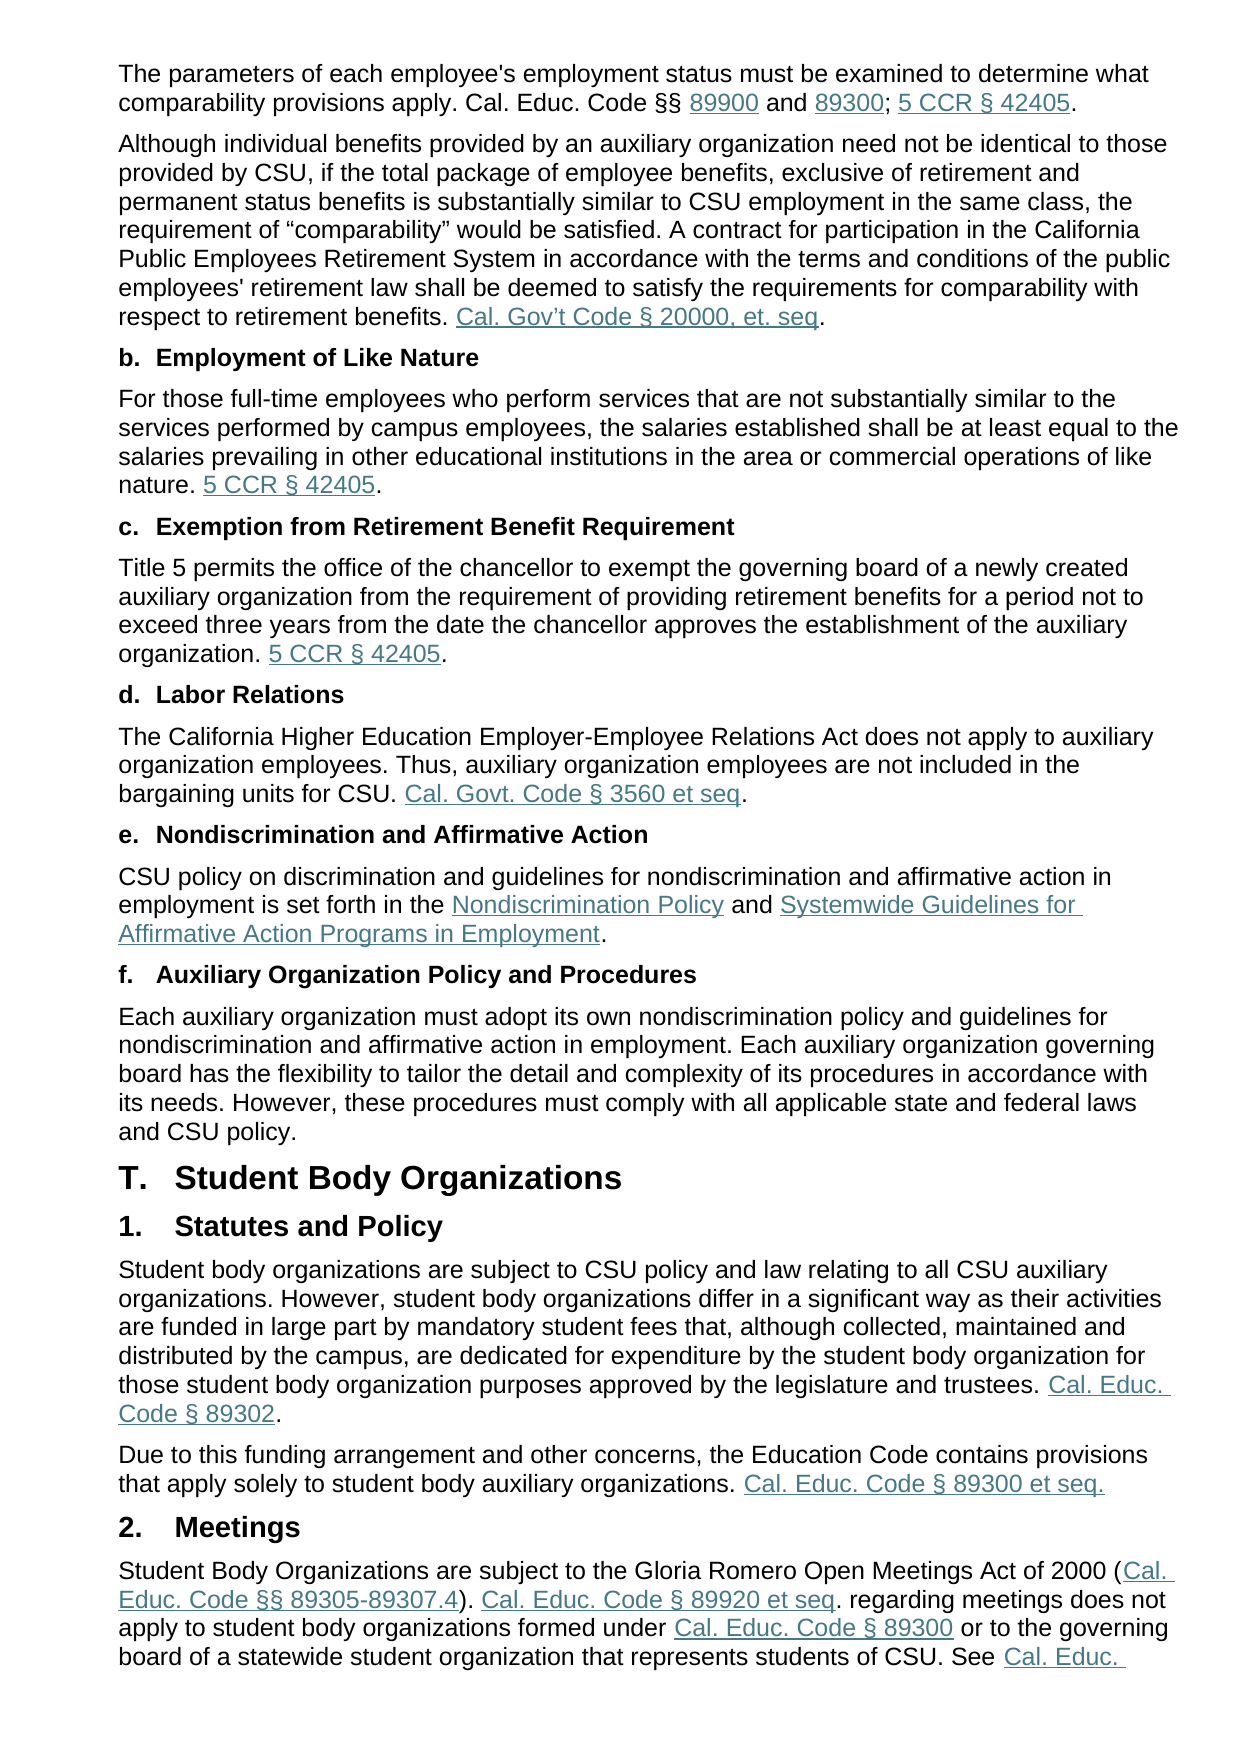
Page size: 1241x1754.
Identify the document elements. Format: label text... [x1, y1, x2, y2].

subtitle Exemption from Retirement Benefit Requirement [118, 512, 1181, 540]
text Student body organizations are subject to CSU policy and law relating to all CSU auxiliary organizations. However, student body organizations differ in a significant way as their activities are funded in large part by mandatory student fees that, although collected, maintained and distributed by the campus, are dedicated for expenditure by the student body organization for those student body organization purposes approved by the legislature and trustees. Cal. Educ. Code § 89302. [118, 1255, 1181, 1427]
text The California Higher Education Employer-Employee Relations Act does not apply to auxiliary organization employees. Thus, auxiliary organization employees are not included in the bargaining units for CSU. Cal. Govt. Code § 3560 et seq. [118, 722, 1181, 808]
subtitle Labor Relations [118, 680, 1181, 709]
subtitle Nondiscrimination and Affirmative Action [118, 820, 1181, 849]
text CSU policy on discrimination and guidelines for nondiscrimination and affirmative action in employment is set forth in the Nondiscrimination Policy and Systemwide Guidelines for Affirmative Action Programs in Employment. [118, 862, 1181, 948]
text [118, 1556, 1181, 1671]
subtitle Student Body Organizations [118, 1158, 1181, 1196]
subtitle Auxiliary Organization Policy and Procedures [118, 960, 1181, 989]
text Each auxiliary organization must adopt its own nondiscrimination policy and guidelines for nondiscrimination and affirmative action in employment. Each auxiliary organization governing board has the flexibility to tailor the detail and complexity of its procedures in accordance with its needs. However, these procedures must comply with all applicable state and federal laws and CSU policy. [118, 1002, 1181, 1145]
text The parameters of each employee's employment status must be examined to determine what comparability provisions apply. Cal. Educ. Code §§ 89900 and 89300; 5 CCR § 42405. [118, 59, 1181, 117]
subtitle Statutes and Policy [118, 1209, 1181, 1242]
text Title 5 permits the office of the chancellor to exempt the governing board of a newly created auxiliary organization from the requirement of providing retirement benefits for a period not to exceed three years from the date the chancellor approves the establishment of the auxiliary organization. 5 CCR § 42405. [118, 553, 1181, 668]
text Due to this funding arrangement and other concerns, the Education Code contains provisions that apply solely to student body auxiliary organizations. Cal. Educ. Code § 89300 et seq. [118, 1440, 1181, 1497]
text For those full-time employees who perform services that are not substantially similar to the services performed by campus employees, the salaries established shall be at least equal to the salaries prevailing in other educational institutions in the area or commercial operations of like nature. 5 CCR § 42405. [118, 384, 1181, 499]
subtitle Employment of Like Nature [118, 343, 1181, 372]
subtitle Meetings [118, 1510, 1181, 1543]
text Although individual benefits provided by an auxiliary organization need not be identical to those provided by CSU, if the total package of employee benefits, exclusive of retirement and permanent status benefits is substantially similar to CSU employment in the same class, the requirement of “comparability” would be satisfied. A contract for participation in the California Public Employees Retirement System in accordance with the terms and conditions of the public employees' retirement law shall be deemed to satisfy the requirements for comparability with respect to retirement benefits. Cal. Gov’t Code § 20000, et. seq. [118, 129, 1181, 330]
